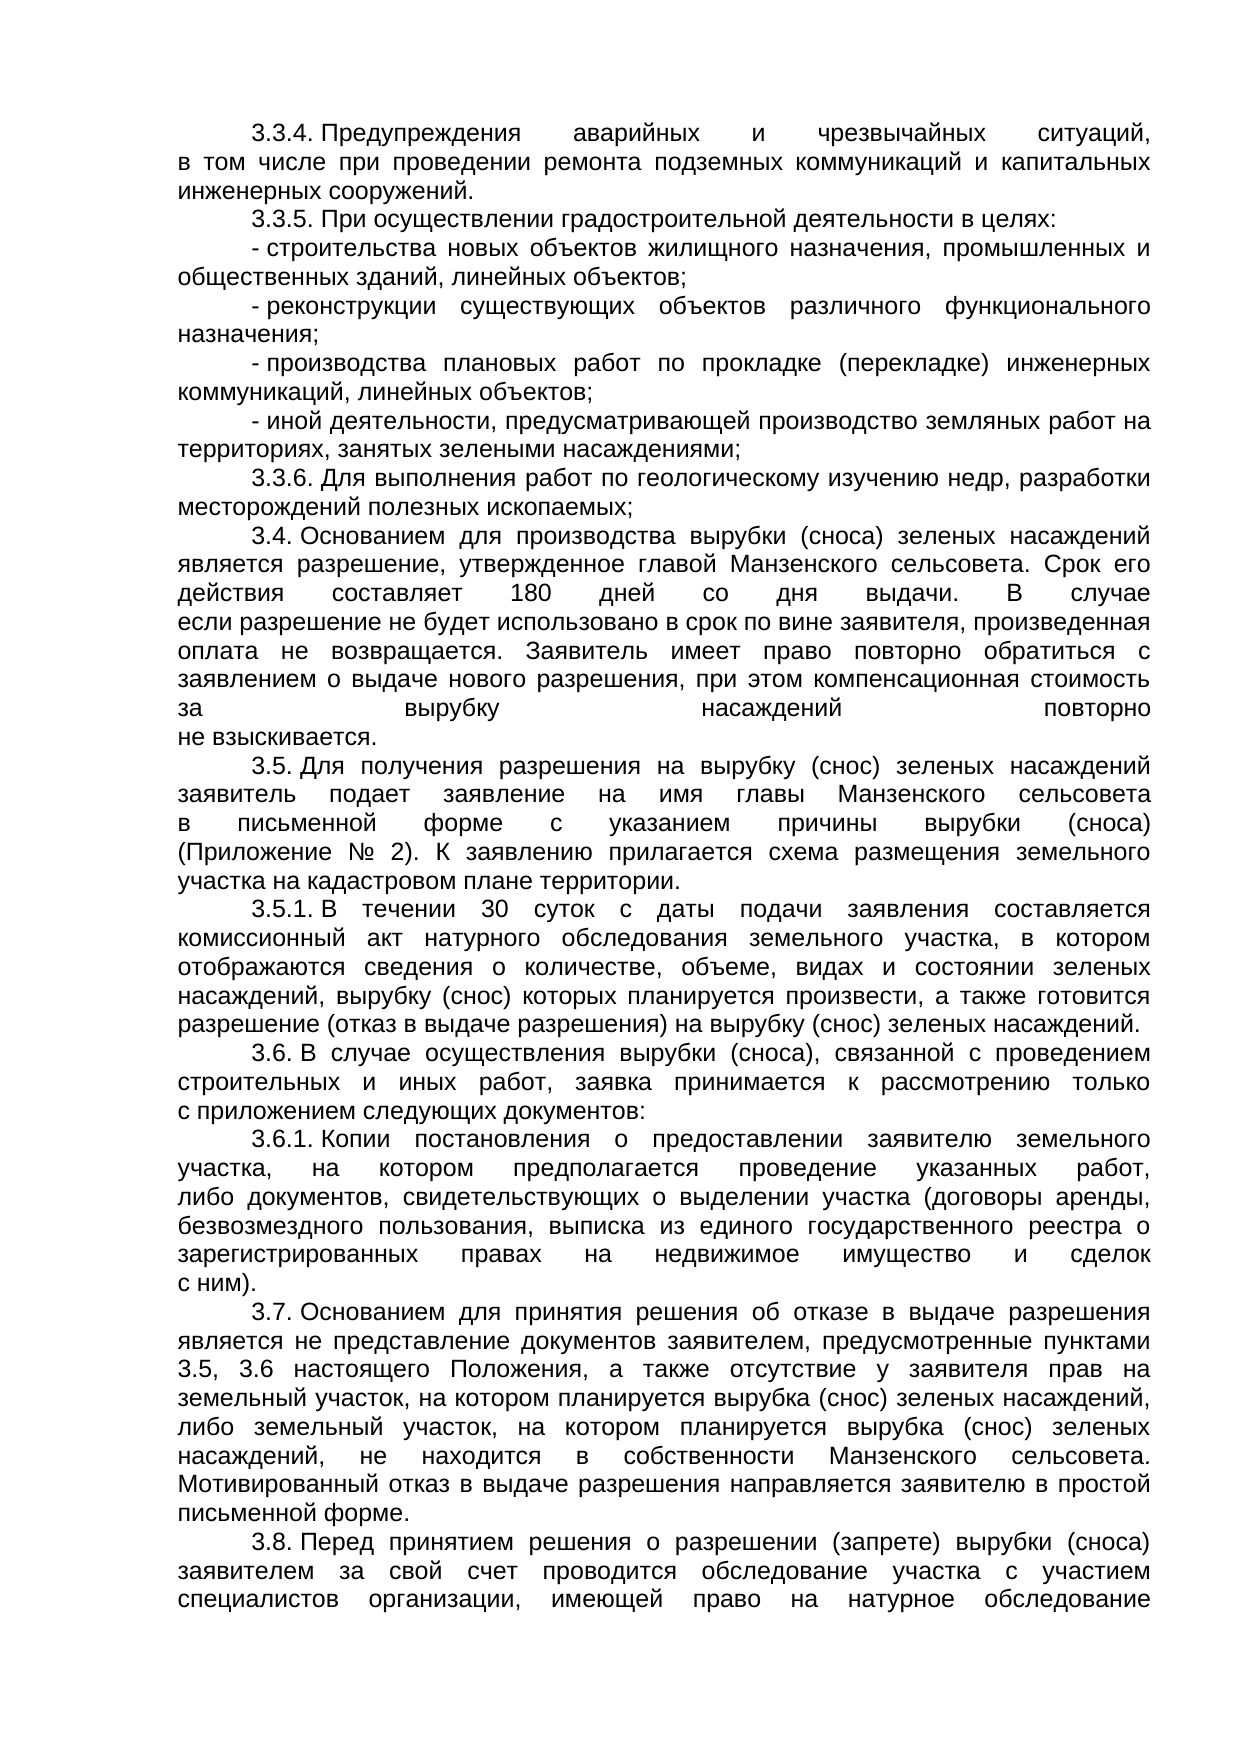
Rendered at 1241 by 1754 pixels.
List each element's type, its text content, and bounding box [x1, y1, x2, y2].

text 3.3.6. Для выполнения работ по геологическому изучению недр, разработки месторождений полезных ископаемых; [177, 463, 1152, 521]
text - производства плановых работ по прокладке (перекладке) инженерных коммуникаций, линейных объектов; [177, 348, 1152, 406]
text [177, 1527, 1152, 1613]
text 3.7. Основанием для принятия решения об отказе в выдаче разрешения является не представление документов заявителем, предусмотренные пунктами 3.5, 3.6 настоящего Положения, а также отсутствие у заявителя прав на земельный участок, на котором планируется вырубка (снос) зеленых насаждений, либо земельный участок, на котором планируется вырубка (снос) зеленых насаждений, не находится в собственности Манзенского сельсовета. Мотивированный отказ в выдаче разрешения направляется заявителю в простой письменной форме. [177, 1297, 1152, 1527]
text 3.3.4. Предупреждения аварийных и чрезвычайных ситуаций, в том числе при проведении ремонта подземных коммуникаций и капитальных инженерных сооружений. [177, 118, 1152, 204]
text - реконструкции существующих объектов различного функционального назначения; [177, 291, 1152, 348]
text 3.5.1. В течении 30 суток с даты подачи заявления составляется комиссионный акт натурного обследования земельного участка, в котором отображаются сведения о количестве, объеме, видах и состоянии зеленых насаждений, вырубку (снос) которых планируется произвести, а также готовится разрешение (отказ в выдаче разрешения) на вырубку (снос) зеленых насаждений. [177, 894, 1152, 1038]
text 3.6.1. Копии постановления о предоставлении заявителю земельного участка, на котором предполагается проведение указанных работ, либо документов, свидетельствующих о выделении участка (договоры аренды, безвозмездного пользования, выписка из единого государственного реестра о зарегистрированных правах на недвижимое имущество и сделок с ним). [177, 1124, 1152, 1297]
text 3.6. В случае осуществления вырубки (сноса), связанной с проведением строительных и иных работ, заявка принимается к рассмотрению только с приложением следующих документов: [177, 1038, 1152, 1124]
text 3.3.5. При осуществлении градостроительной деятельности в целях: [177, 204, 1152, 233]
text 3.4. Основанием для производства вырубки (сноса) зеленых насаждений является разрешение, утвержденное главой Манзенского сельсовета. Срок его действия составляет 180 дней со дня выдачи. В случае если разрешение не будет использовано в срок по вине заявителя, произведенная оплата не возвращается. Заявитель имеет право повторно обратиться с заявлением о выдаче нового разрешения, при этом компенсационная стоимость за вырубку насаждений повторно не взыскивается. [177, 521, 1152, 751]
text - строительства новых объектов жилищного назначения, промышленных и общественных зданий, линейных объектов; [177, 233, 1152, 291]
text - иной деятельности, предусматривающей производство земляных работ на территориях, занятых зелеными насаждениями; [177, 406, 1152, 463]
text 3.5. Для получения разрешения на вырубку (снос) зеленых насаждений заявитель подает заявление на имя главы Манзенского сельсовета в письменной форме с указанием причины вырубки (сноса) (Приложение № 2). К заявлению прилагается схема размещения земельного участка на кадастровом плане территории. [177, 751, 1152, 894]
